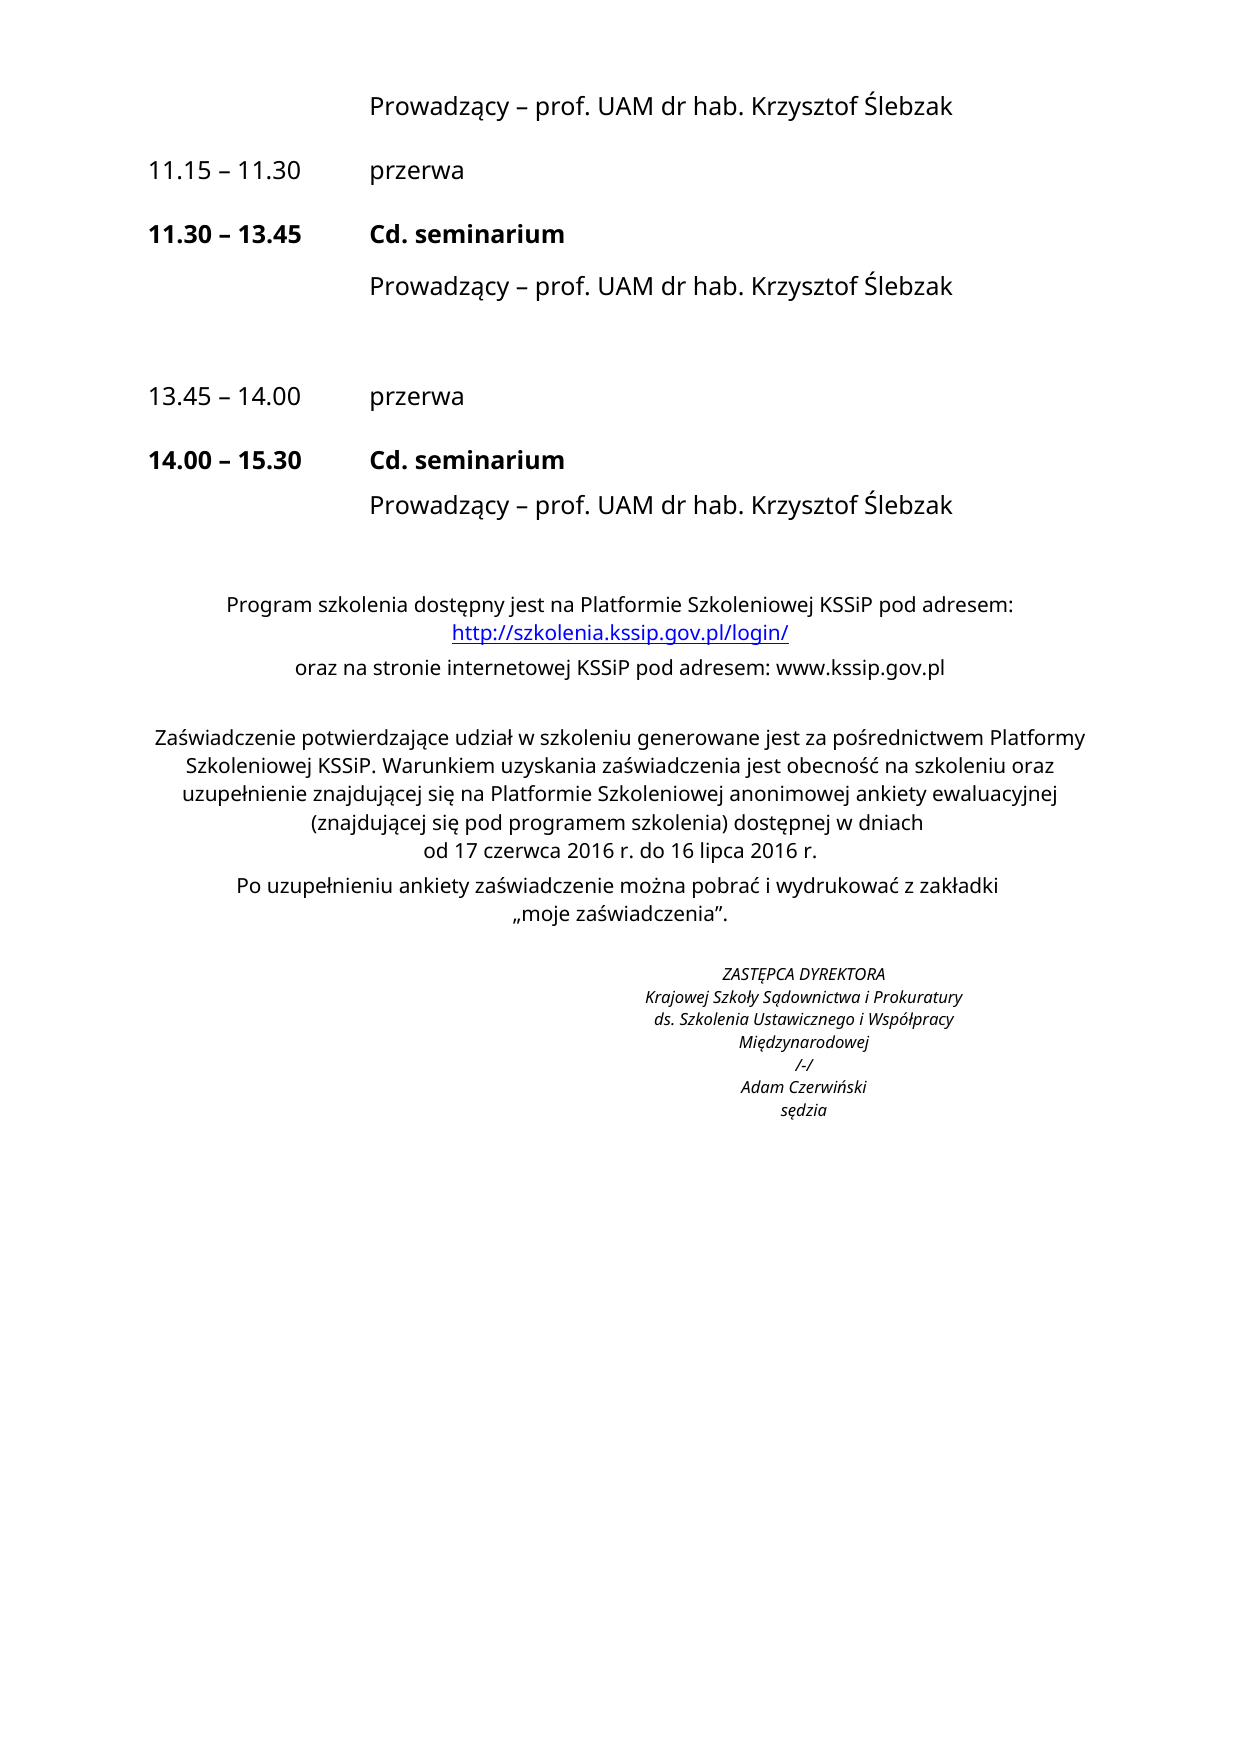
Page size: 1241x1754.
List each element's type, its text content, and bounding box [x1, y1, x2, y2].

text http://szkolenia.kssip.gov.pl/login/ [148, 618, 1093, 647]
text Program szkolenia dostępny jest na Platformie Szkoleniowej KSSiP pod adresem: [148, 590, 1093, 618]
text 13.45 – 14.00 przerwa [148, 378, 1093, 412]
text ZASTĘPCA DYREKTORA [517, 963, 1093, 985]
text 11.15 – 11.30 przerwa [148, 153, 1093, 187]
text sędzia [517, 1099, 1093, 1122]
text 11.30 – 13.45 Cd. seminarium [148, 217, 1093, 251]
text Międzynarodowej [517, 1031, 1093, 1053]
text ds. Szkolenia Ustawicznego i Współpracy [517, 1008, 1093, 1031]
text 14.00 – 15.30 Cd. seminarium [148, 442, 1093, 476]
text /-/ [517, 1053, 1093, 1076]
text oraz na stronie internetowej KSSiP pod adresem: www.kssip.gov.pl [148, 653, 1093, 682]
text Prowadzący – prof. UAM dr hab. Krzysztof Ślebzak [369, 269, 1093, 303]
text Po uzupełnieniu ankiety zaświadczenie można pobrać i wydrukować z zakładki „moje zaświadczenia”. [148, 871, 1093, 928]
text Zaświadczenie potwierdzające udział w szkoleniu generowane jest za pośrednictwem Platformy Szkoleniowej KSSiP. Warunkiem uzyskania zaświadczenia jest obecność na szkoleniu oraz uzupełnienie znajdującej się na Platformie Szkoleniowej anonimowej ankiety ewaluacyjnej (znajdującej się pod programem szkolenia) dostępnej w dniach od 17 czerwca 2016 r. do 16 lipca 2016 r. [148, 723, 1093, 865]
text Prowadzący – prof. UAM dr hab. Krzysztof Ślebzak [369, 488, 1093, 522]
text Prowadzący – prof. UAM dr hab. Krzysztof Ślebzak [148, 89, 1093, 123]
text Krajowej Szkoły Sądownictwa i Prokuratury [517, 985, 1093, 1008]
text Adam Czerwiński [517, 1076, 1093, 1099]
